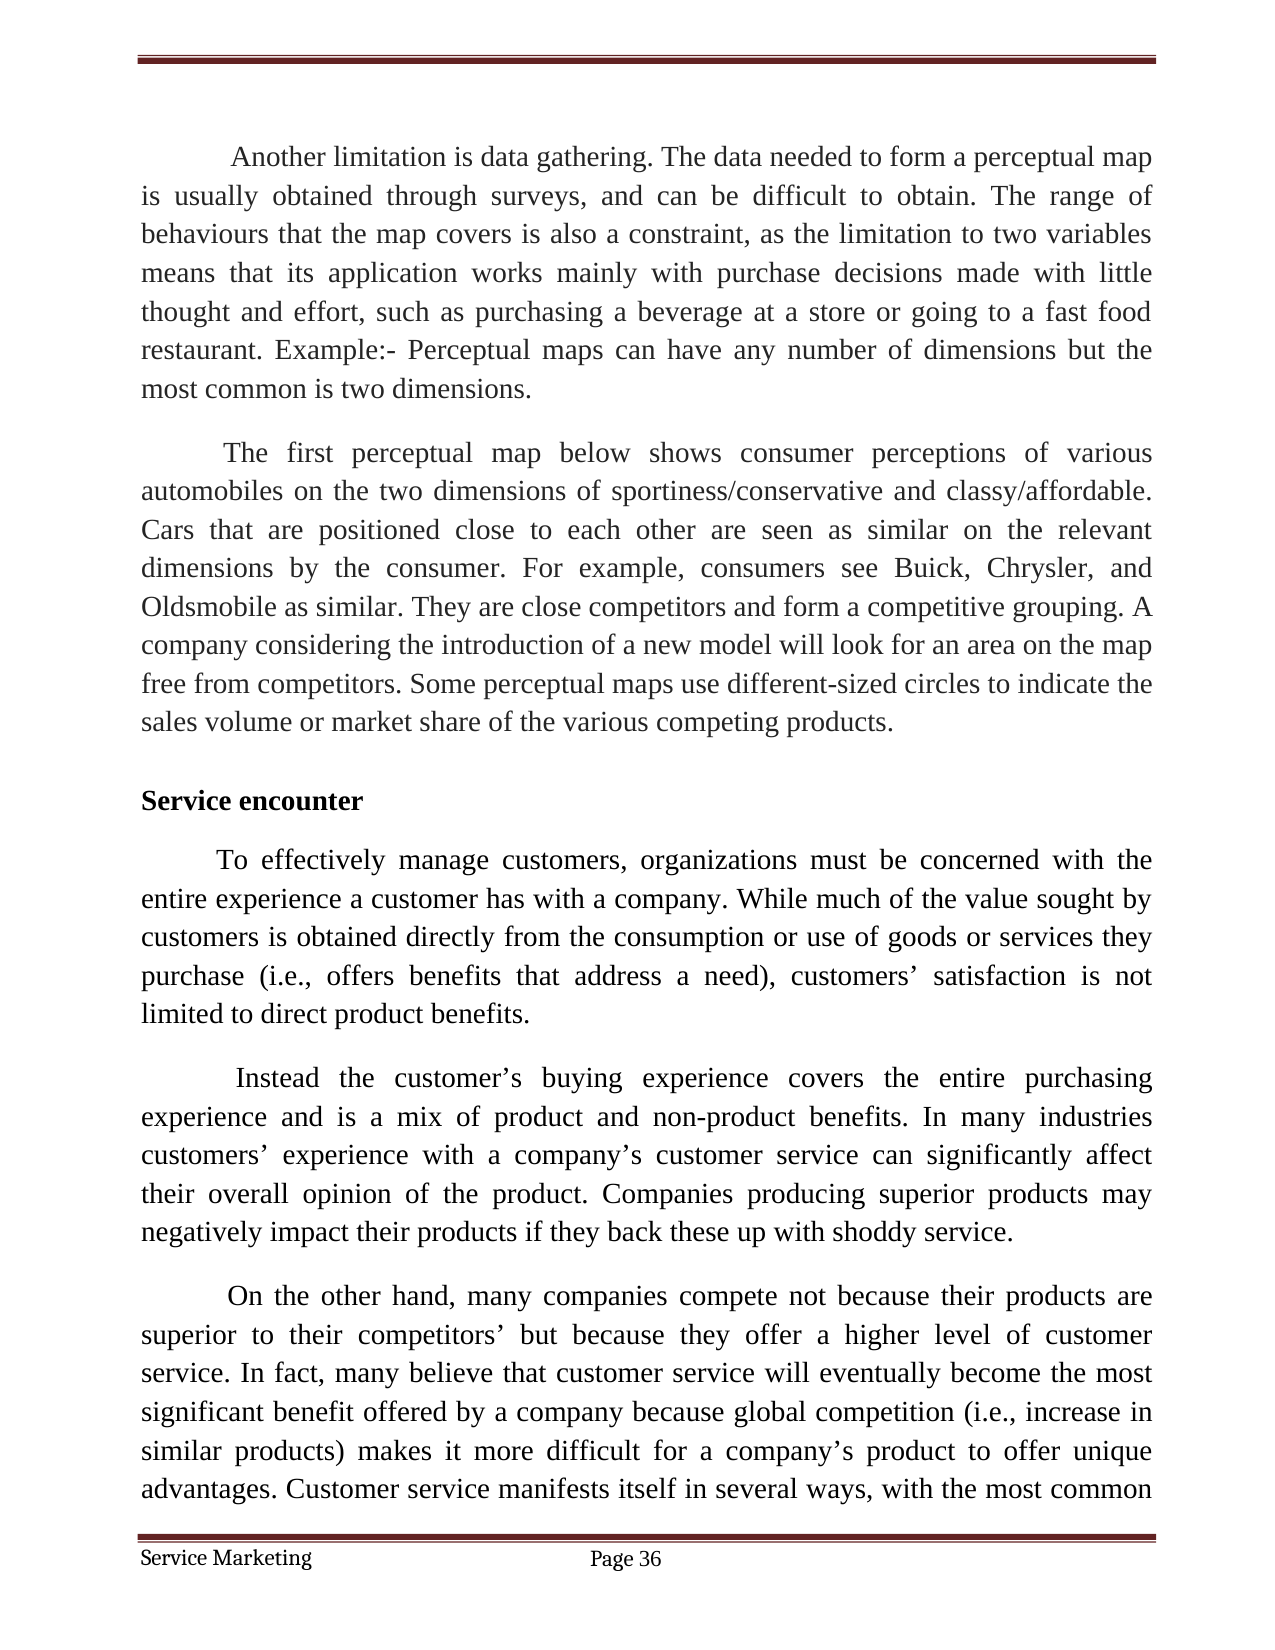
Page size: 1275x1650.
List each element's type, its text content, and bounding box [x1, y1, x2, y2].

text Another limitation is data gathering. The data needed to form a perceptual map is usually obtained through surveys, and can be difficult to obtain. The range of behaviours that the map covers is also a constraint, as the limitation to two variables means that its application works mainly with purchase decisions made with little thought and effort, such as purchasing a beverage at a store or going to a fast food restaurant. Example:- Perceptual maps can have any number of dimensions but the most common is two dimensions. [141, 139, 1153, 404]
text The first perceptual map below shows consumer perceptions of various automobiles on the two dimensions of sportiness/conservative and classy/affordable. Cars that are positioned close to each other are seen as similar on the relevant dimensions by the consumer. For example, consumers see Buick, Chrysler, and Oldsmobile as similar. They are close competitors and form a competitive grouping. A company considering the introduction of a new model will look for an area on the map free from competitors. Some perceptual maps use different-sized circles to indicate the sales volume or market share of the various competing products. [141, 435, 1153, 738]
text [141, 1278, 1153, 1505]
subtitle Service encounter [141, 783, 1164, 817]
text Instead the customer’s buying experience covers the entire purchasing experience and is a mix of product and non-product benefits. In many industries customers’ experience with a company’s customer service can significantly affect their overall opinion of the product. Companies producing superior products may negatively impact their products if they back these up with shoddy service. [141, 1060, 1153, 1248]
text To effectively manage customers, organizations must be concerned with the entire experience a customer has with a company. While much of the value sought by customers is obtained directly from the consumption or use of goods or services they purchase (i.e., offers benefits that address a need), customers’ satisfaction is not limited to direct product benefits. [141, 842, 1153, 1030]
